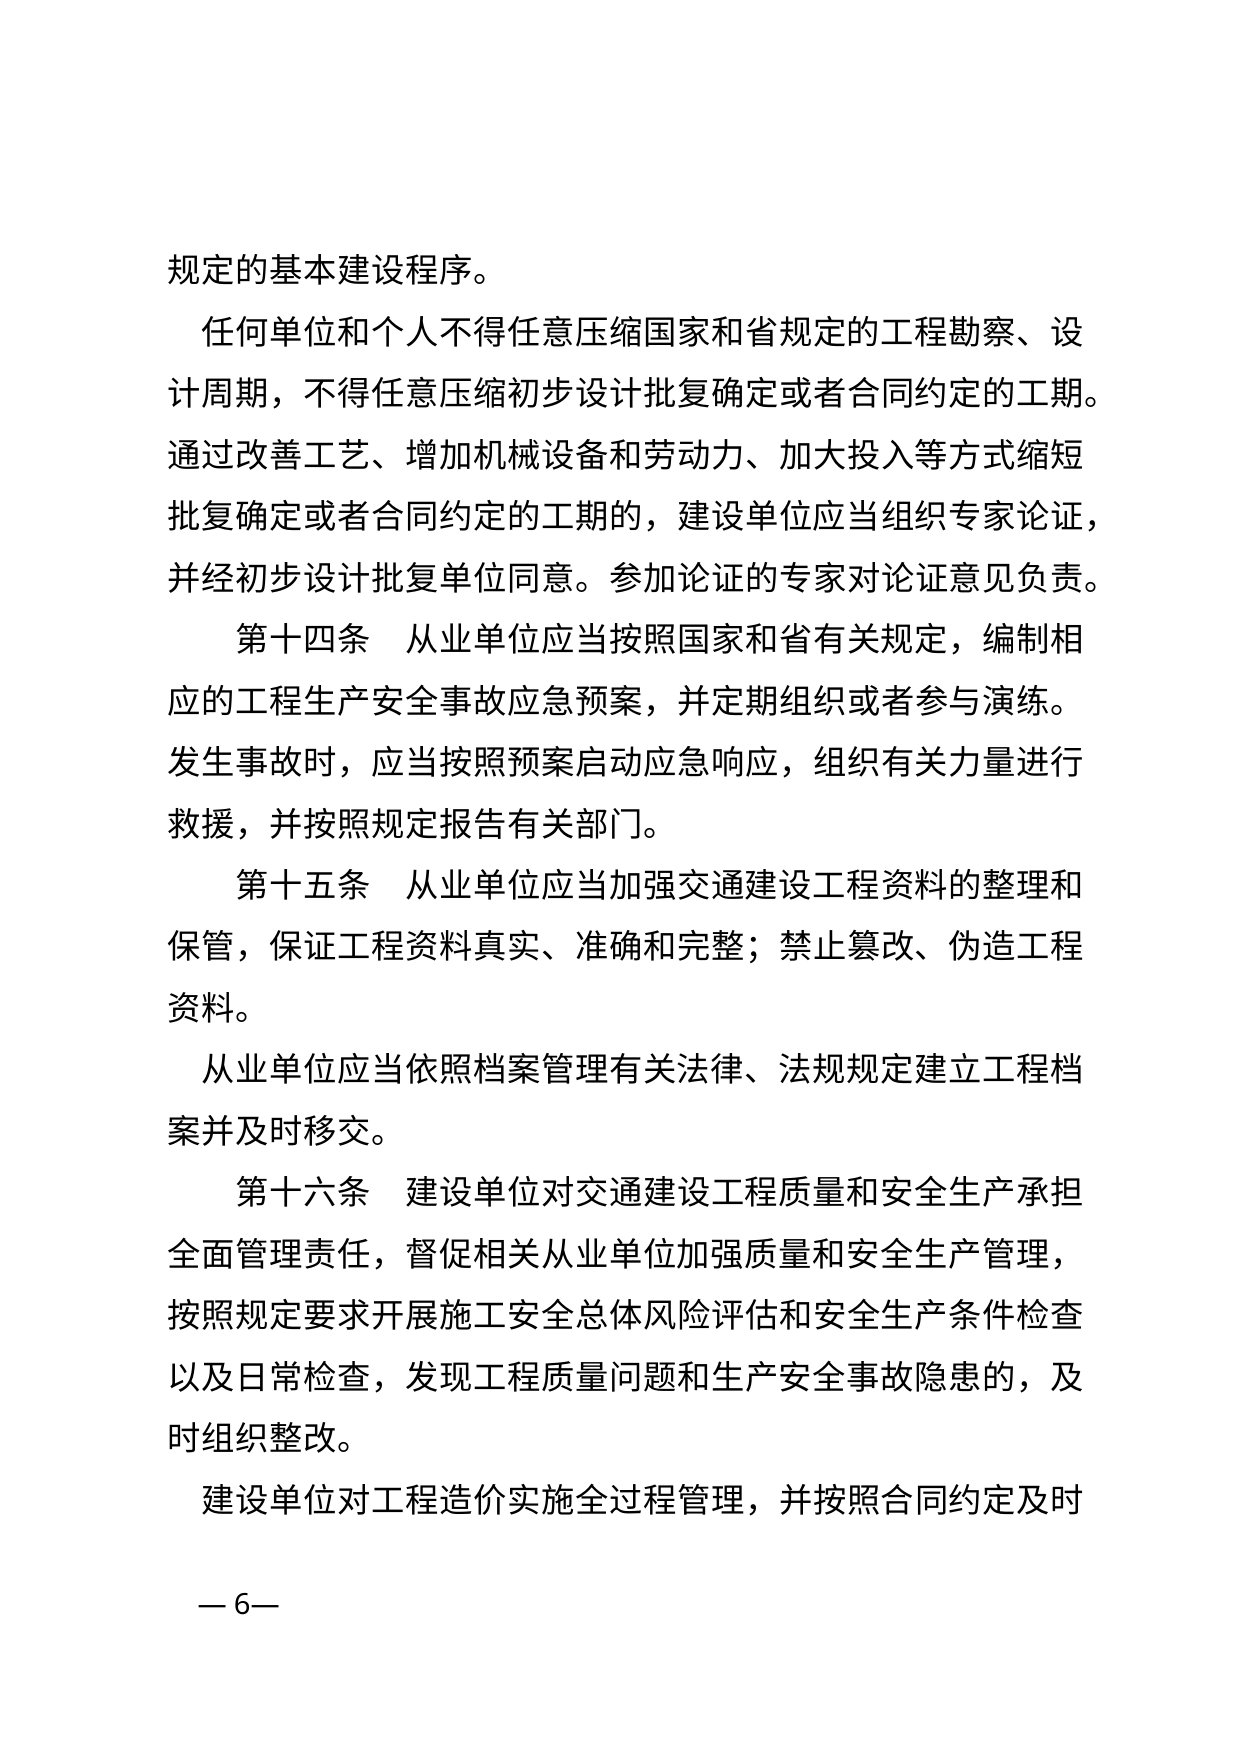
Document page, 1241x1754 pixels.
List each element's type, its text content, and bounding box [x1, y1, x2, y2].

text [168, 238, 1084, 299]
text 任何单位和个人不得任意压缩国家和省规定的工程勘察、设计周期，不得任意压缩初步设计批复确定或者合同约定的工期。通过改善工艺、增加机械设备和劳动力、加大投入等方式缩短批复确定或者合同约定的工期的，建设单位应当组织专家论证，并经初步设计批复单位同意。参加论证的专家对论证意见负责。 [168, 299, 1084, 606]
text 第十四条 从业单位应当按照国家和省有关规定，编制相应的工程生产安全事故应急预案，并定期组织或者参与演练。发生事故时，应当按照预案启动应急响应，组织有关力量进行救援，并按照规定报告有关部门。 [168, 606, 1084, 852]
text 第十五条 从业单位应当加强交通建设工程资料的整理和保管，保证工程资料真实、准确和完整；禁止篡改、伪造工程资料。 [168, 852, 1084, 1037]
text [168, 1467, 1084, 1528]
text 从业单位应当依照档案管理有关法律、法规规定建立工程档案并及时移交。 [168, 1037, 1084, 1159]
text 第十六条 建设单位对交通建设工程质量和安全生产承担全面管理责任，督促相关从业单位加强质量和安全生产管理，按照规定要求开展施工安全总体风险评估和安全生产条件检查以及日常检查，发现工程质量问题和生产安全事故隐患的，及时组织整改。 [168, 1159, 1084, 1467]
